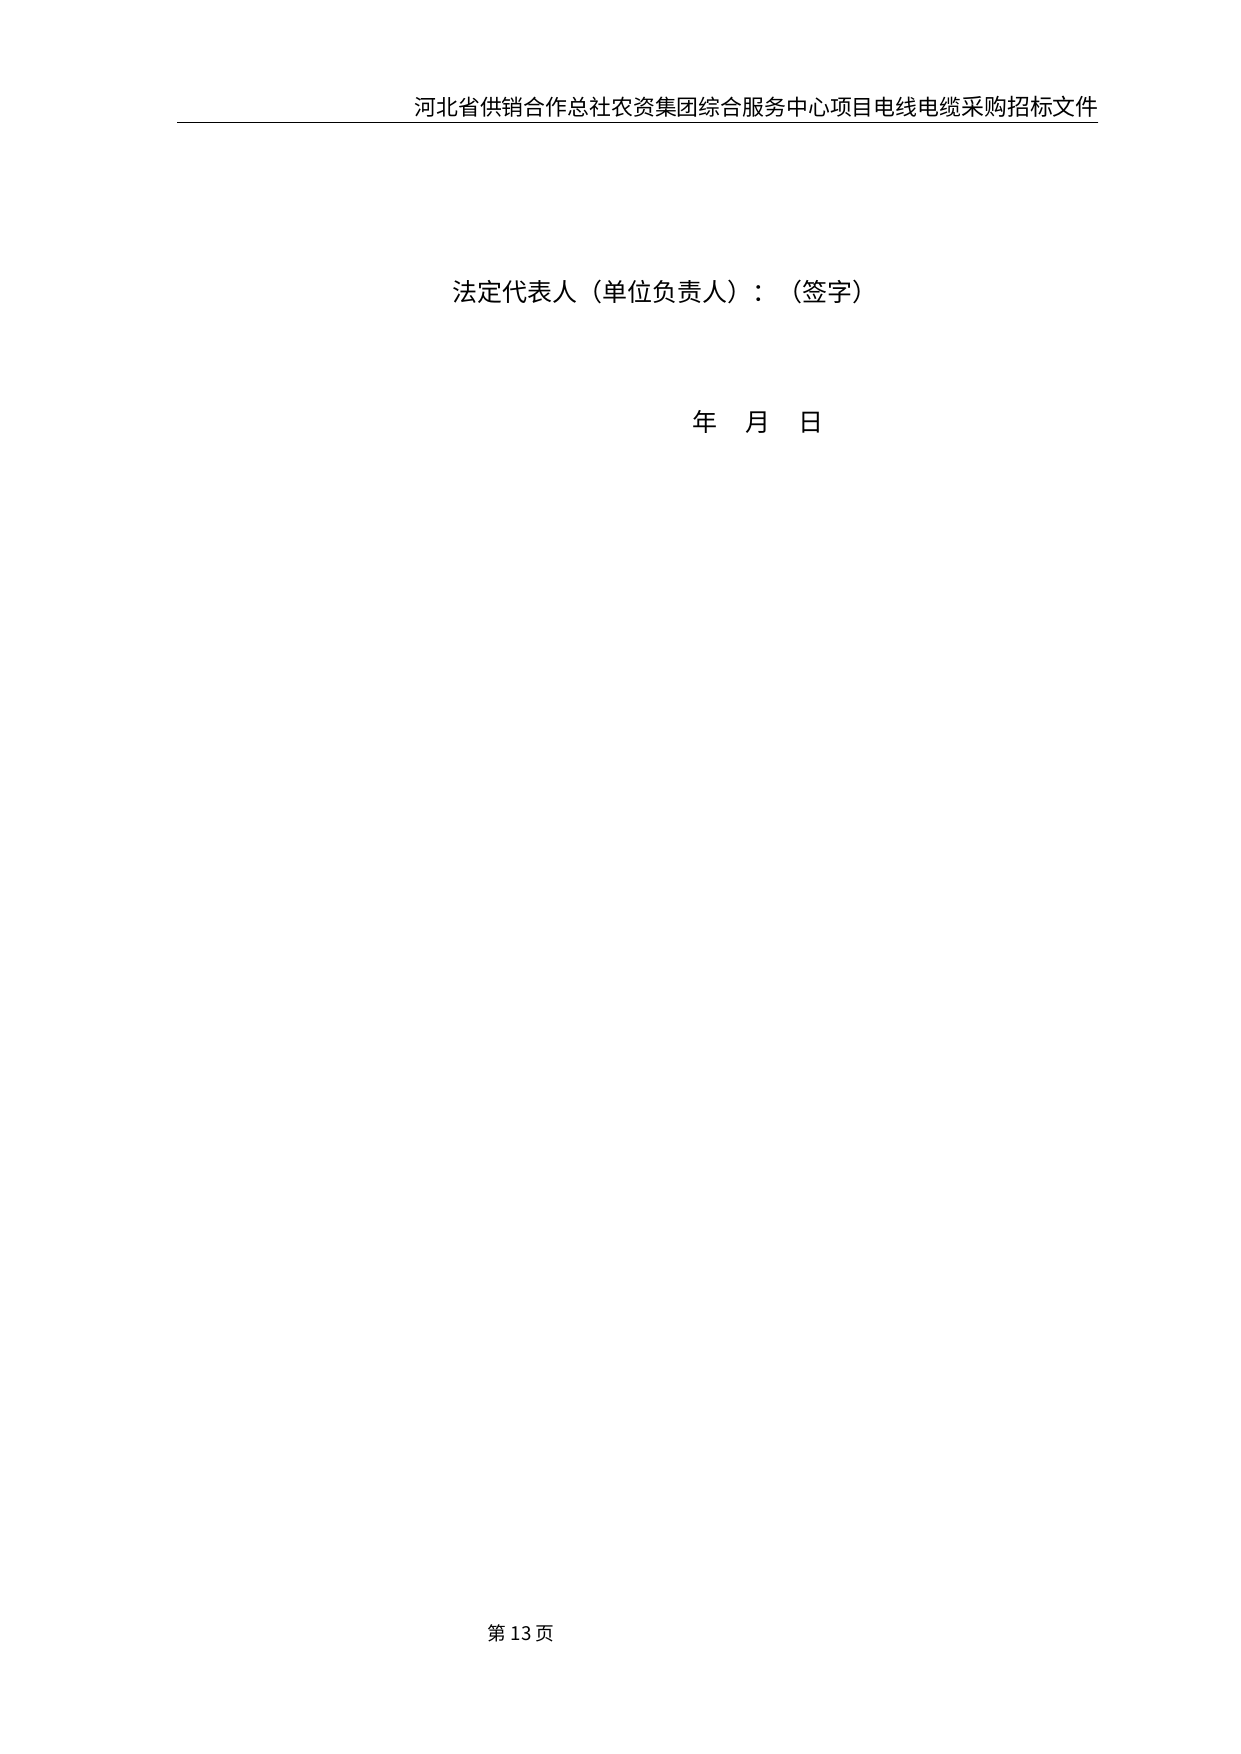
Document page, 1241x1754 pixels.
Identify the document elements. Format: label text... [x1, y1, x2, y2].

text 年 月 日 [177, 388, 1098, 453]
text 法定代表人（单位负责人）：（签字） [177, 258, 1098, 323]
